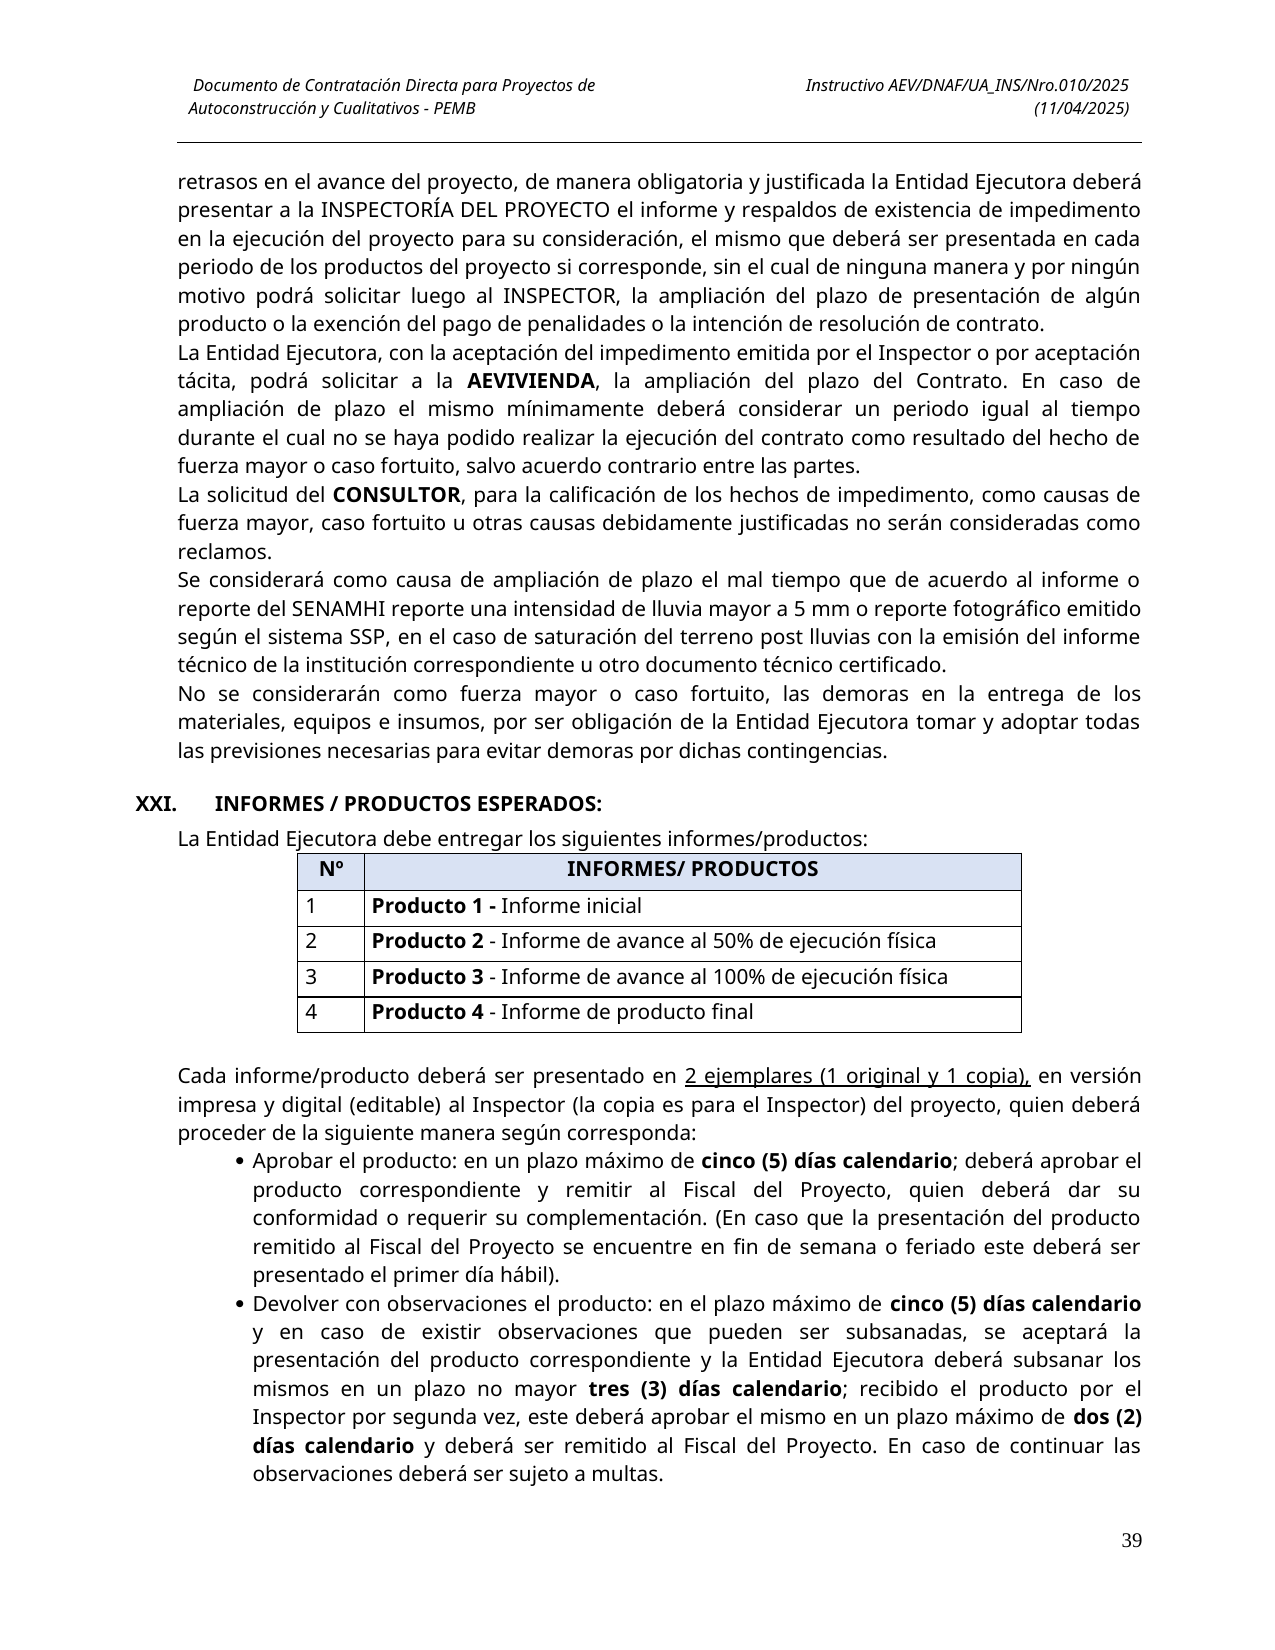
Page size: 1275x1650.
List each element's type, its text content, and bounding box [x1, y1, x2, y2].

text No se considerarán como fuerza mayor o caso fortuito, las demoras en la entrega de los materiales, equipos e insumos, por ser obligación de la Entidad Ejecutora tomar y adoptar todas las previsiones necesarias para evitar demoras por dichas contingencias. [177, 679, 1142, 764]
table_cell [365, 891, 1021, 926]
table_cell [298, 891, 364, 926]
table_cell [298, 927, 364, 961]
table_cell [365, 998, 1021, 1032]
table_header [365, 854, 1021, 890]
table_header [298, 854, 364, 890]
text Cada informe/producto deberá ser presentado en 2 ejemplares (1 original y 1 copia), en versión impresa y digital (editable) al Inspector (la copia es para el Inspector) del proyecto, quien deberá proceder de la siguiente manera según corresponda: [177, 1061, 1142, 1147]
list Devolver con observaciones el producto: en el plazo máximo de cinco (5) días calendario y en caso de existir observaciones que pueden ser subsanadas, se aceptará la presentación del producto correspondiente y la Entidad Ejecutora deberá subsanar los mismos en un plazo no mayor tres (3) días calendario; recibido el producto por el Inspector por segunda vez, este deberá aprobar el mismo en un plazo máximo de dos (2) días calendario y deberá ser remitido al Fiscal del Proyecto. En caso de continuar las observaciones deberá ser sujeto a multas. [236, 1289, 1142, 1488]
text La Entidad Ejecutora debe entregar los siguientes informes/productos: [177, 824, 1142, 852]
text Se considerará como causa de ampliación de plazo el mal tiempo que de acuerdo al informe o reporte del SENAMHI reporte una intensidad de lluvia mayor a 5 mm o reporte fotográfico emitido según el sistema SSP, en el caso de saturación del terreno post lluvias con la emisión del informe técnico de la institución correspondiente u otro documento técnico certificado. [177, 565, 1142, 679]
list Aprobar el producto: en un plazo máximo de cinco (5) días calendario; deberá aprobar el producto correspondiente y remitir al Fiscal del Proyecto, quien deberá dar su conformidad o requerir su complementación. (En caso que la presentación del producto remitido al Fiscal del Proyecto se encuentre en fin de semana o feriado este deberá ser presentado el primer día hábil). [236, 1147, 1142, 1289]
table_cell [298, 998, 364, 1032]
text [177, 167, 1142, 338]
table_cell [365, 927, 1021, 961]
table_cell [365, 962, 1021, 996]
list INFORMES / PRODUCTOS ESPERADOS: [177, 789, 1142, 818]
text La Entidad Ejecutora, con la aceptación del impedimento emitida por el Inspector o por aceptación tácita, podrá solicitar a la AEVIVIENDA, la ampliación del plazo del Contrato. En caso de ampliación de plazo el mismo mínimamente deberá considerar un periodo igual al tiempo durante el cual no se haya podido realizar la ejecución del contrato como resultado del hecho de fuerza mayor o caso fortuito, salvo acuerdo contrario entre las partes. [177, 338, 1142, 480]
text La solicitud del CONSULTOR, para la calificación de los hechos de impedimento, como causas de fuerza mayor, caso fortuito u otras causas debidamente justificadas no serán consideradas como reclamos. [177, 480, 1142, 565]
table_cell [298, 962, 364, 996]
